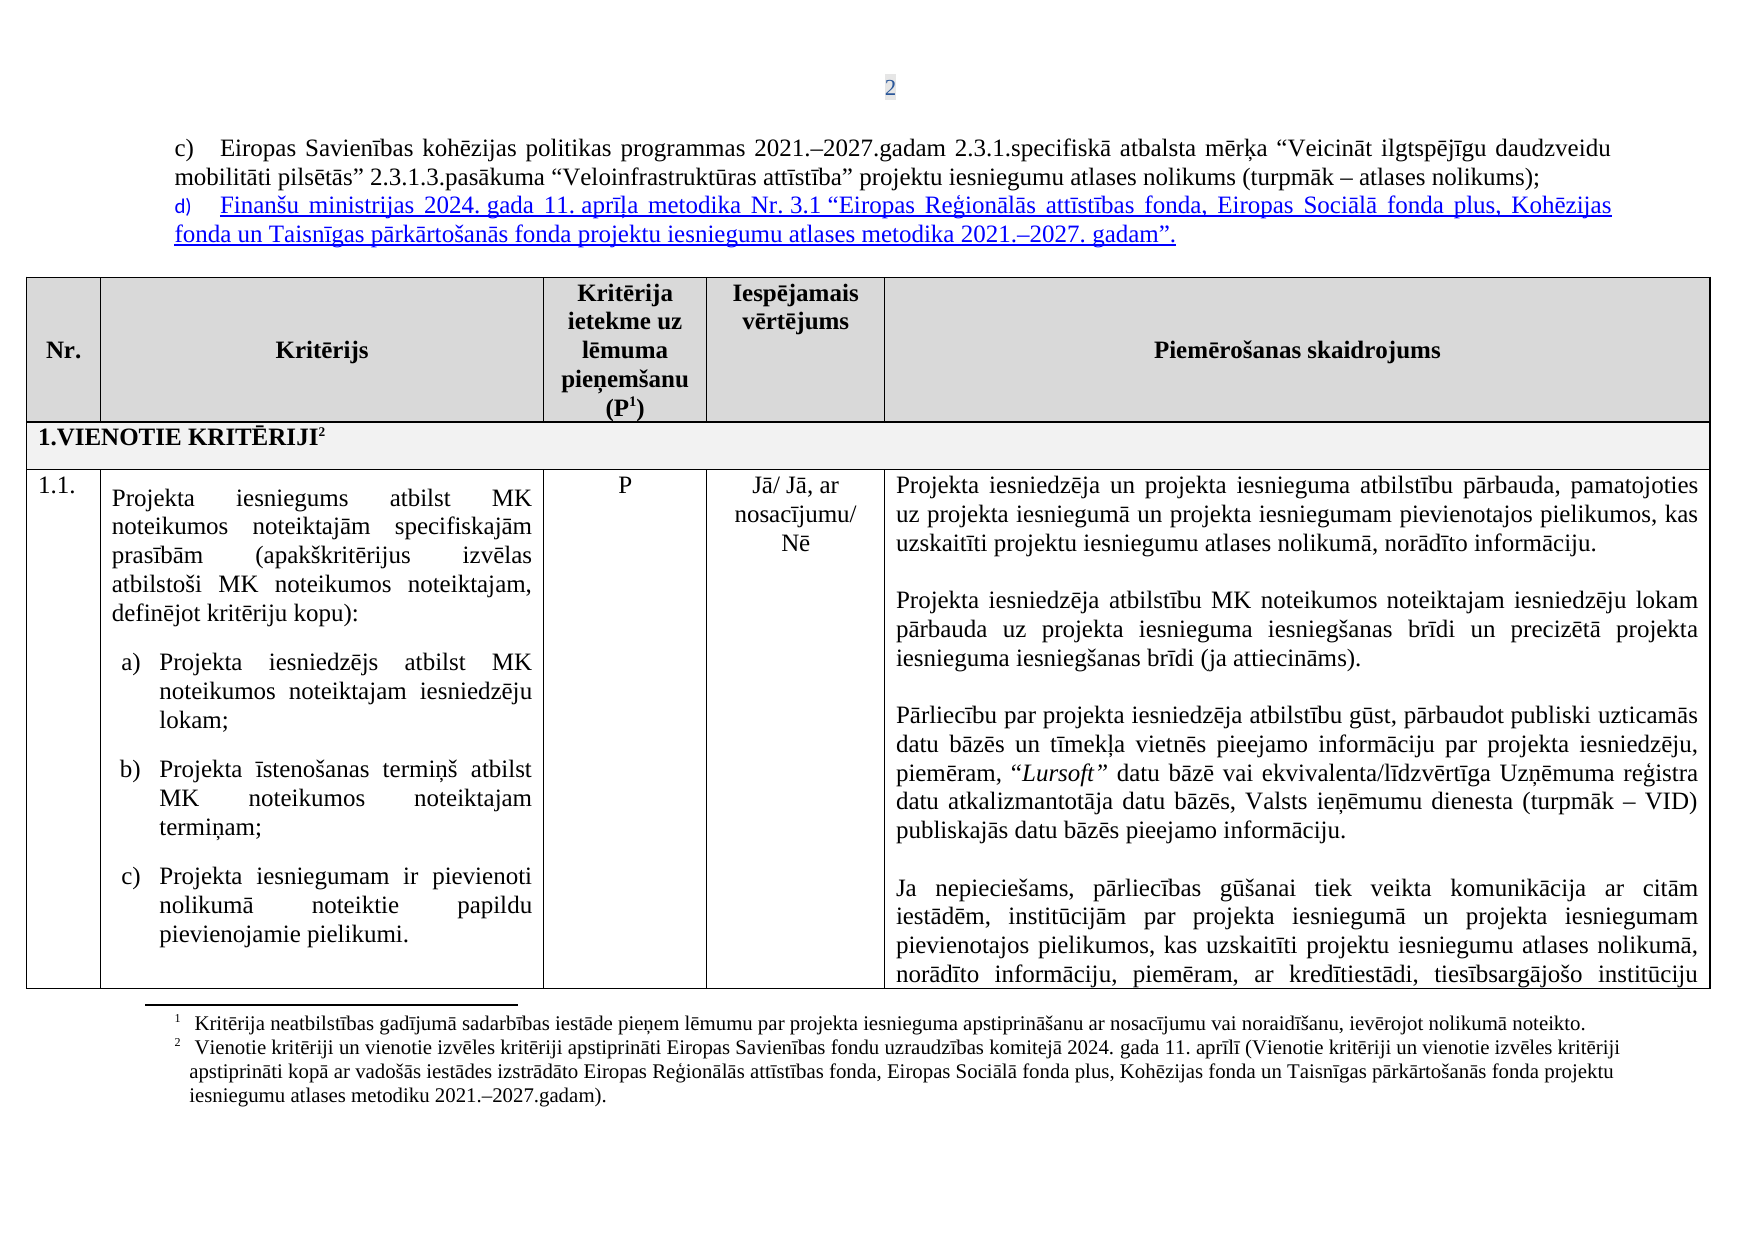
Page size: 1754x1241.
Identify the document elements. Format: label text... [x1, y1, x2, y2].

table_cell 1.1. [27, 470, 100, 988]
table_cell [101, 470, 543, 988]
table_cell P [544, 470, 706, 988]
list Eiropas Savienības kohēzijas politikas programmas 2021.–2027.gadam 2.3.1.specifiskā atbalsta mērķa “Veicināt ilgtspējīgu daudzveidu mobilitāti pilsētās” 2.3.1.3.pasākuma “Veloinfrastruktūras attīstība” projektu iesniegumu atlases nolikums (turpmāk – atlases nolikums); [174, 133, 1612, 190]
table_cell 1.VIENOTIE KRITĒRIJI [27, 423, 1709, 469]
list Finanšu ministrijas 2024. gada 11. aprīļa metodika Nr. 3.1 “Eiropas Reģionālās attīstības fonda, Eiropas Sociālā fonda plus, Kohēzijas fonda un Taisnīgas pārkārtošanās fonda projektu iesniegumu atlases metodika 2021.–2027. gadam”. [174, 190, 1612, 248]
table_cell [885, 470, 1709, 988]
table_header Piemērošanas skaidrojums [885, 278, 1709, 421]
table_header Nr. [27, 278, 100, 421]
table_header Iespējamais vērtējums [707, 278, 884, 421]
table_header Kritērijs [101, 278, 543, 421]
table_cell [707, 470, 884, 988]
table_header Kritērija ietekme uz lēmuma pieņemšanu (P) [544, 278, 706, 421]
